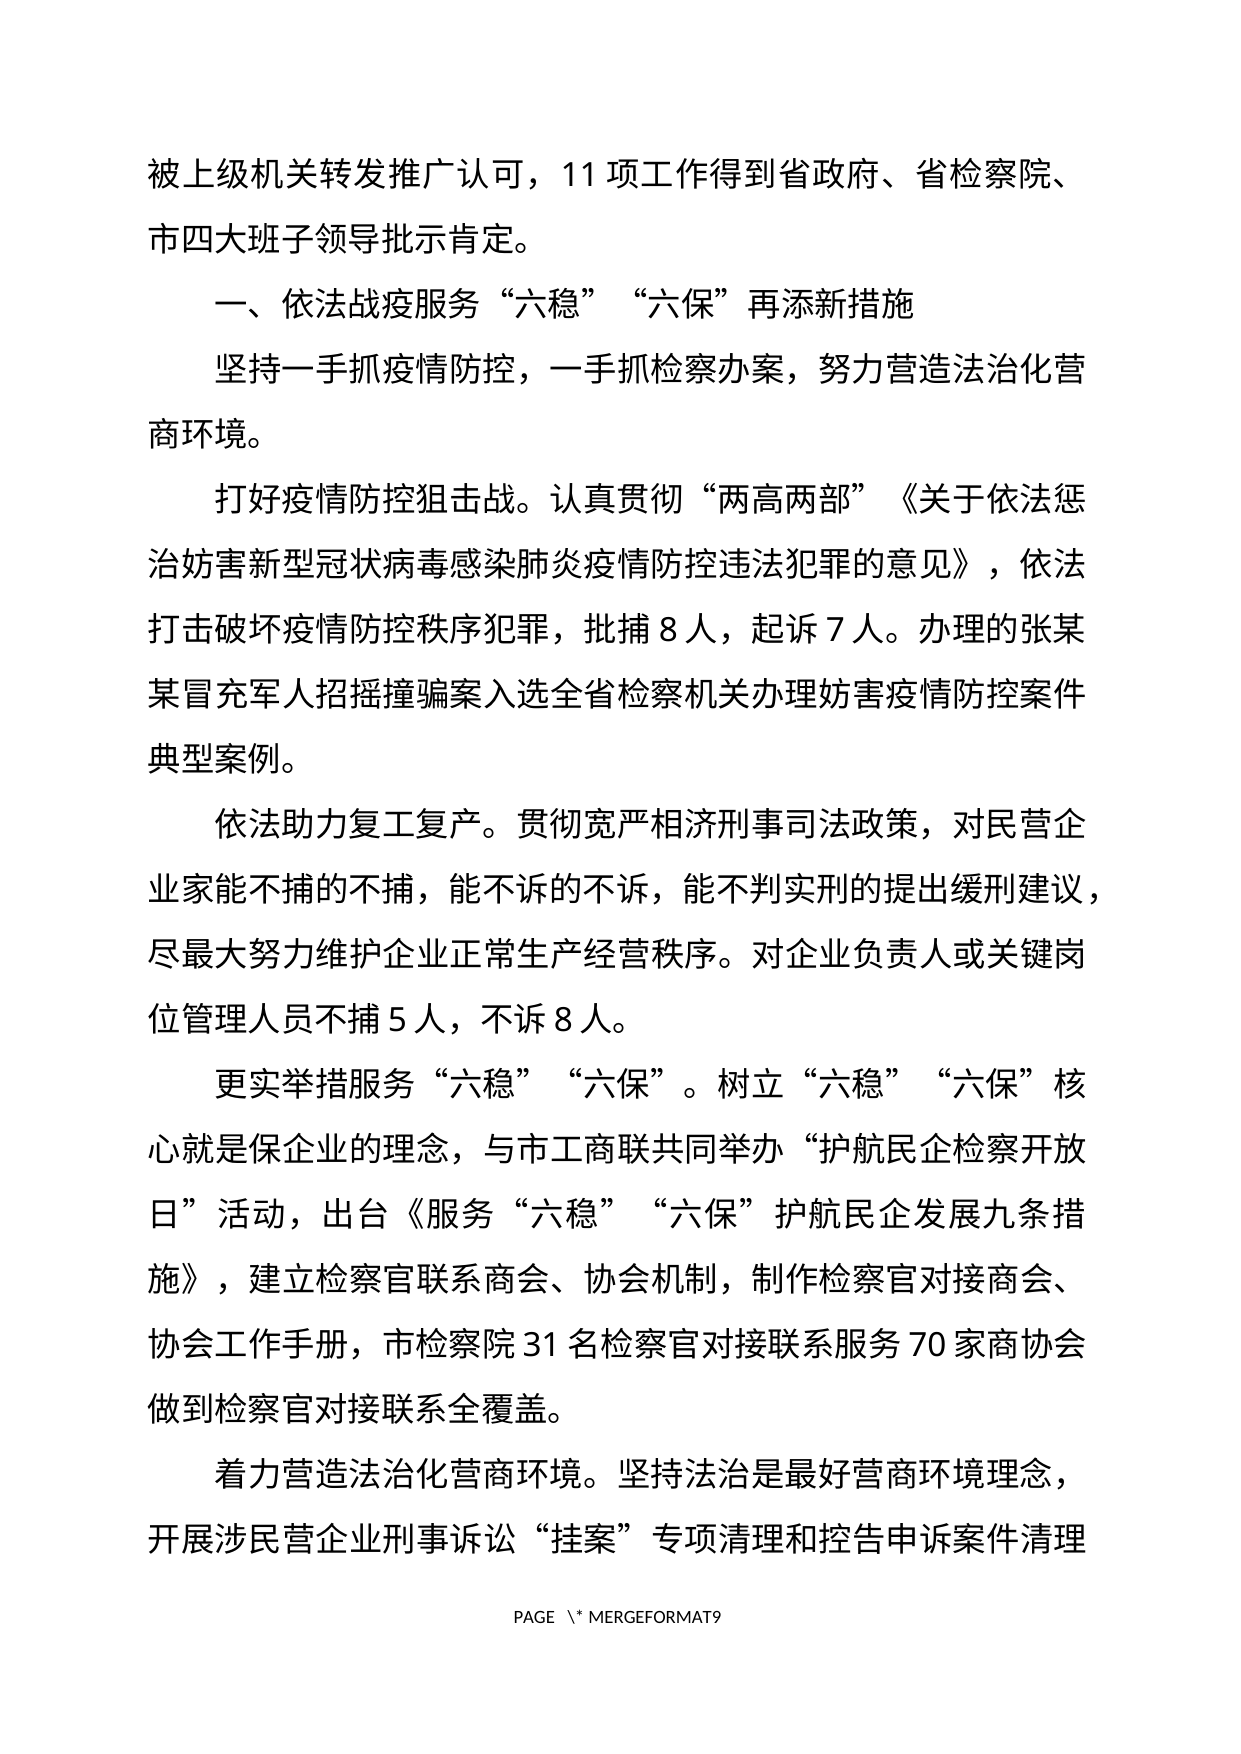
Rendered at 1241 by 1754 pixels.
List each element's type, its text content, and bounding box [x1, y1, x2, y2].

text 坚持一手抓疫情防控，一手抓检察办案，努力营造法治化营商环境。 [148, 334, 1087, 464]
text 依法助力复工复产。贯彻宽严相济刑事司法政策，对民营企业家能不捕的不捕，能不诉的不诉，能不判实刑的提出缓刑建议，尽最大努力维护企业正常生产经营秩序。对企业负责人或关键岗位管理人员不捕5人，不诉8人。 [148, 789, 1087, 1049]
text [148, 1439, 1087, 1569]
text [148, 139, 1087, 269]
text 更实举措服务“六稳”“六保”。树立“六稳”“六保”核心就是保企业的理念，与市工商联共同举办“护航民企检察开放日”活动，出台《服务“六稳”“六保”护航民企发展九条措施》，建立检察官联系商会、协会机制，制作检察官对接商会、协会工作手册，市检察院31名检察官对接联系服务70家商协会，做到检察官对接联系全覆盖。 [148, 1049, 1087, 1439]
text 一、依法战疫服务“六稳”“六保”再添新措施 [148, 269, 1087, 334]
text 打好疫情防控狙击战。认真贯彻“两高两部”《关于依法惩治妨害新型冠状病毒感染肺炎疫情防控违法犯罪的意见》，依法打击破坏疫情防控秩序犯罪，批捕8人，起诉7人。办理的张某某冒充军人招摇撞骗案入选全省检察机关办理妨害疫情防控案件典型案例。 [148, 464, 1087, 789]
